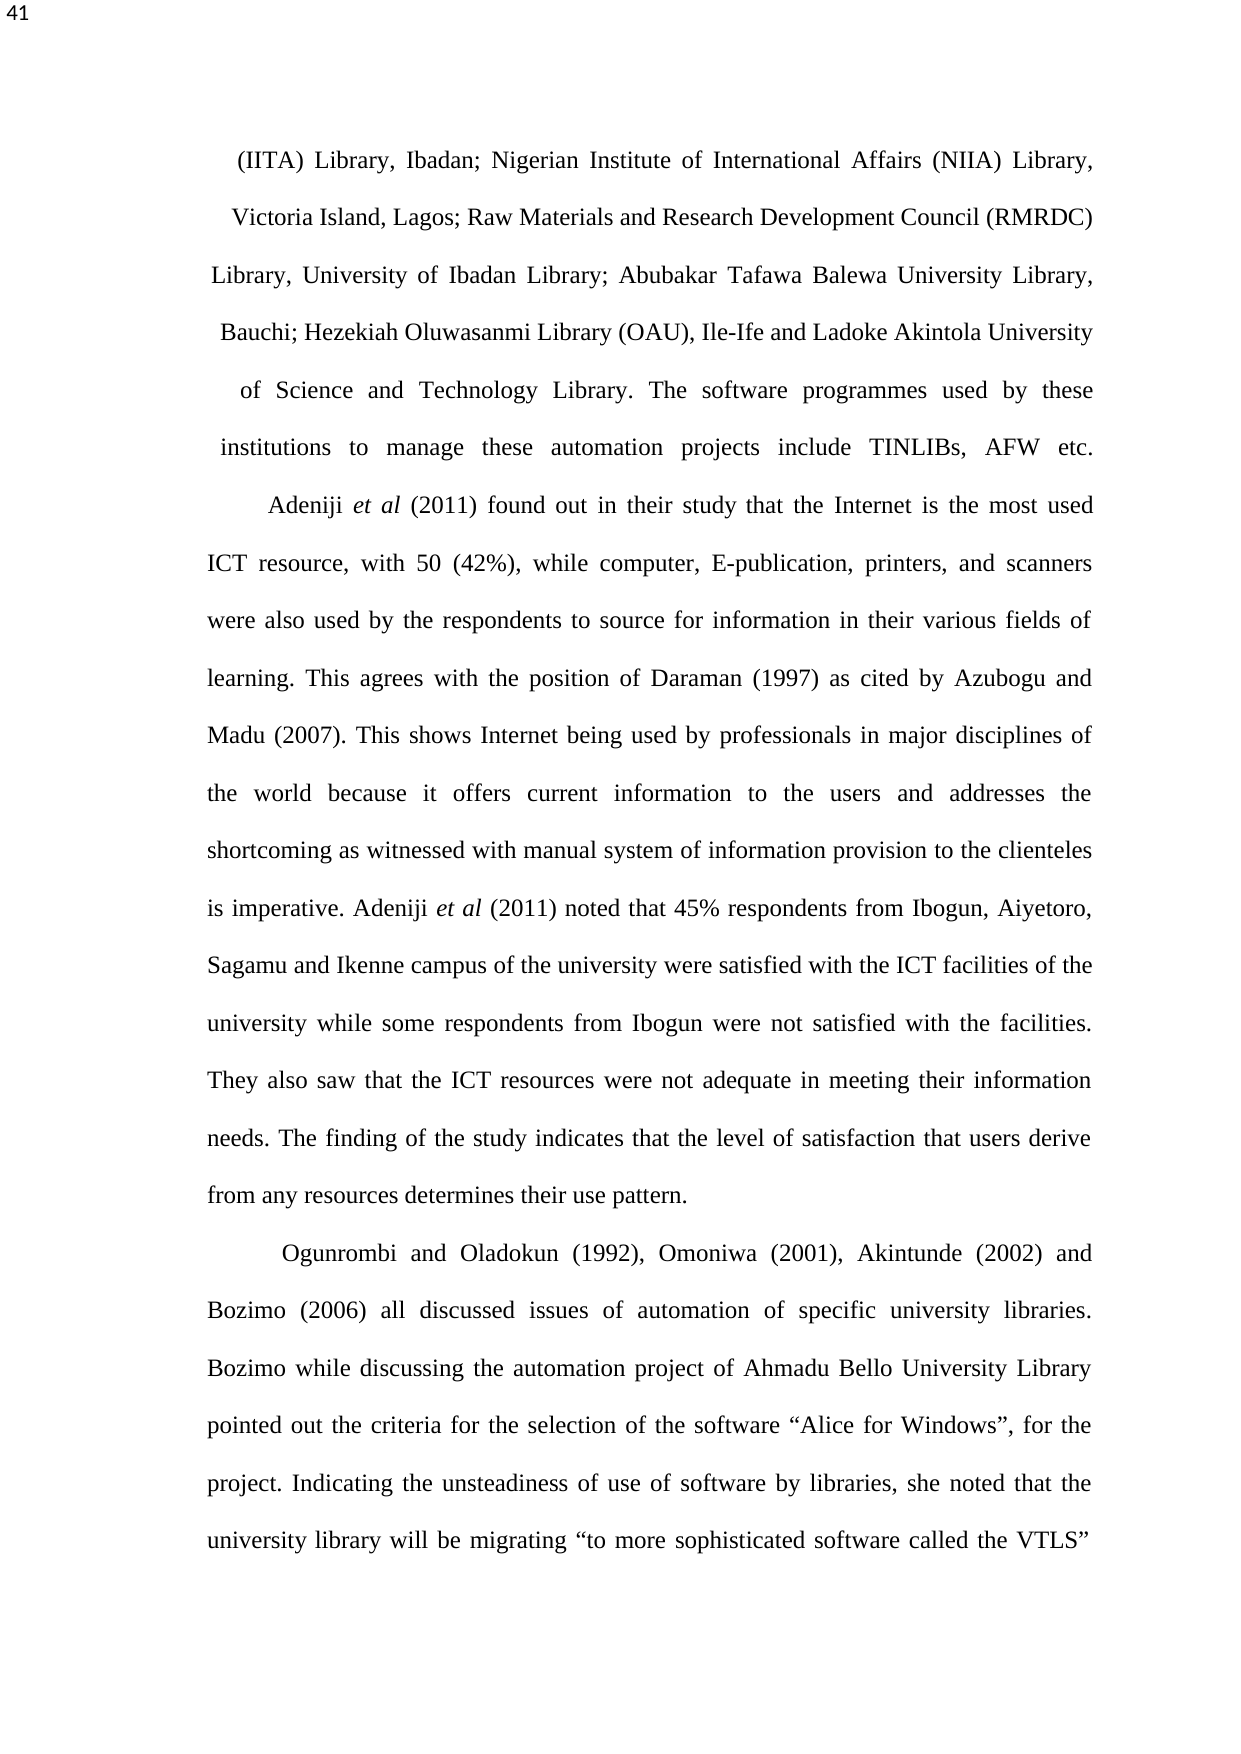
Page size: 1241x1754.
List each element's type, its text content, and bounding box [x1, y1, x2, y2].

text ICT resource, with 50 (42%), while computer, E-publication, printers, and scanners were also used by the respondents to source for information in their various fields of learning. This agrees with the position of Daraman (1997) as cited by Azubogu and Madu (2007). This shows Internet being used by professionals in major disciplines of the world because it offers current information to the users and addresses the shortcoming as witnessed with manual system of information provision to the clienteles is imperative. Adeniji et al (2011) noted that 45% respondents from Ibogun, Aiyetoro, Sagamu and Ikenne campus of the university were satisfied with the ICT facilities of the university while some respondents from Ibogun were not satisfied with the facilities. They also saw that the ICT resources were not adequate in meeting their information needs. The finding of the study indicates that the level of satisfaction that users derive from any resources determines their use pattern. [207, 548, 1093, 1209]
text (IITA) Library, Ibadan; Nigerian Institute of International Affairs (NIIA) Library, Victoria Island, Lagos; Raw Materials and Research Development Council (RMRDC) Library, University of Ibadan Library; Abubakar Tafawa Balewa University Library, Bauchi; Hezekiah Oluwasanmi Library (OAU), Ile-Ife and Ladoke Akintola University of Science and Technology Library. The software programmes used by these institutions to manage these automation projects include TINLIBs, AFW etc. Adeniji et al (2011) found out in their study that the Internet is the most used [207, 145, 1093, 519]
text Ogunrombi and Oladokun (1992), Omoniwa (2001), Akintunde (2002) and Bozimo (2006) all discussed issues of automation of specific university libraries. Bozimo while discussing the automation project of Ahmadu Bello University Library pointed out the criteria for the selection of the software “Alice for Windows”, for the project. Indicating the unsteadiness of use of software by libraries, she noted that the university library will be migrating “to more sophisticated software called the VTLS” [207, 1238, 1093, 1554]
